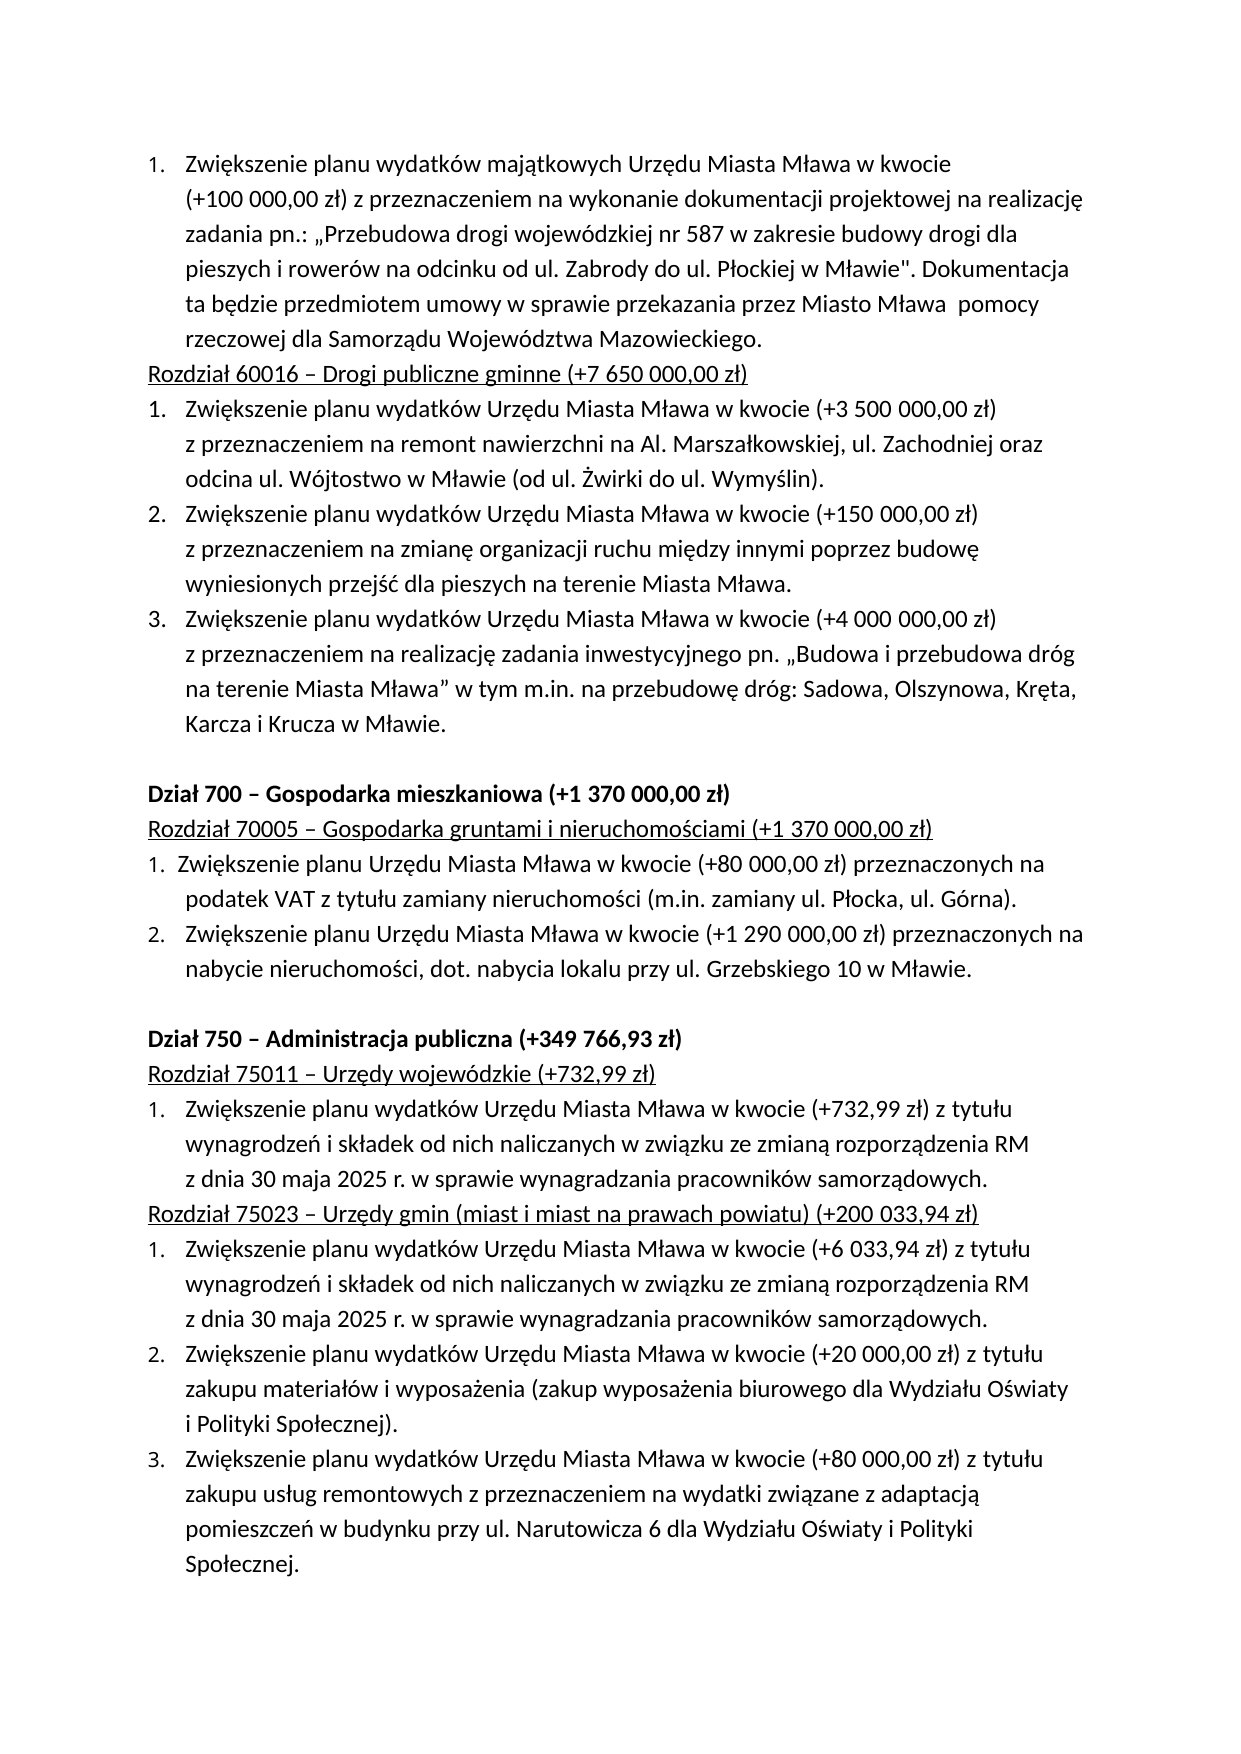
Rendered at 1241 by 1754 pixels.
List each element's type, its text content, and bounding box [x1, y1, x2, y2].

list Zwiększenie planu wydatków Urzędu Miasta Mława w kwocie (+3 500 000,00 zł) z przeznaczeniem na remont nawierzchni na Al. Marszałkowskiej, ul. Zachodniej oraz odcina ul. Wójtostwo w Mławie (od ul. Żwirki do ul. Wymyślin). [148, 393, 1092, 493]
list Zwiększenie planu wydatków Urzędu Miasta Mława w kwocie (+80 000,00 zł) z tytułu zakupu usług remontowych z przeznaczeniem na wydatki związane z adaptacją pomieszczeń w budynku przy ul. Narutowicza 6 dla Wydziału Oświaty i Polityki Społecznej. [148, 1443, 1092, 1578]
text Rozdział 70005 – Gospodarka gruntami i nieruchomościami (+1 370 000,00 zł) [148, 813, 1092, 843]
list Zwiększenie planu wydatków Urzędu Miasta Mława w kwocie (+150 000,00 zł) z przeznaczeniem na zmianę organizacji ruchu między innymi poprzez budowę wyniesionych przejść dla pieszych na terenie Miasta Mława. [148, 498, 1092, 598]
list Zwiększenie planu wydatków Urzędu Miasta Mława w kwocie (+20 000,00 zł) z tytułu zakupu materiałów i wyposażenia (zakup wyposażenia biurowego dla Wydziału Oświaty i Polityki Społecznej). [148, 1338, 1092, 1438]
text Rozdział 75011 – Urzędy wojewódzkie (+732,99 zł) [148, 1058, 1092, 1088]
text Rozdział 75023 – Urzędy gmin (miast i miast na prawach powiatu) (+200 033,94 zł) [148, 1198, 1092, 1228]
text Dział 700 – Gospodarka mieszkaniowa (+1 370 000,00 zł) [148, 778, 1092, 808]
list Zwiększenie planu wydatków Urzędu Miasta Mława w kwocie (+732,99 zł) z tytułu wynagrodzeń i składek od nich naliczanych w związku ze zmianą rozporządzenia RM z dnia 30 maja 2025 r. w sprawie wynagradzania pracowników samorządowych. [148, 1093, 1092, 1193]
list Zwiększenie planu Urzędu Miasta Mława w kwocie (+1 290 000,00 zł) przeznaczonych na nabycie nieruchomości, dot. nabycia lokalu przy ul. Grzebskiego 10 w Mławie. [148, 918, 1092, 983]
text Dział 750 – Administracja publiczna (+349 766,93 zł) [148, 1023, 1092, 1053]
list Zwiększenie planu Urzędu Miasta Mława w kwocie (+80 000,00 zł) przeznaczonych na podatek VAT z tytułu zamiany nieruchomości (m.in. zamiany ul. Płocka, ul. Górna). [148, 848, 1092, 913]
list Zwiększenie planu wydatków Urzędu Miasta Mława w kwocie (+4 000 000,00 zł) z przeznaczeniem na realizację zadania inwestycyjnego pn. „Budowa i przebudowa dróg na terenie Miasta Mława” w tym m.in. na przebudowę dróg: Sadowa, Olszynowa, Kręta, Karcza i Krucza w Mławie. [148, 603, 1092, 738]
text Rozdział 60016 – Drogi publiczne gminne (+7 650 000,00 zł) [148, 358, 1092, 388]
list Zwiększenie planu wydatków Urzędu Miasta Mława w kwocie (+6 033,94 zł) z tytułu wynagrodzeń i składek od nich naliczanych w związku ze zmianą rozporządzenia RM z dnia 30 maja 2025 r. w sprawie wynagradzania pracowników samorządowych. [148, 1233, 1092, 1333]
list Zwiększenie planu wydatków majątkowych Urzędu Miasta Mława w kwocie (+100 000,00 zł) z przeznaczeniem na wykonanie dokumentacji projektowej na realizację zadania pn.: „Przebudowa drogi wojewódzkiej nr 587 w zakresie budowy drogi dla pieszych i rowerów na odcinku od ul. Zabrody do ul. Płockiej w Mławie". Dokumentacja ta będzie przedmiotem umowy w sprawie przekazania przez Miasto Mława pomocy rzeczowej dla Samorządu Województwa Mazowieckiego. [148, 148, 1092, 353]
